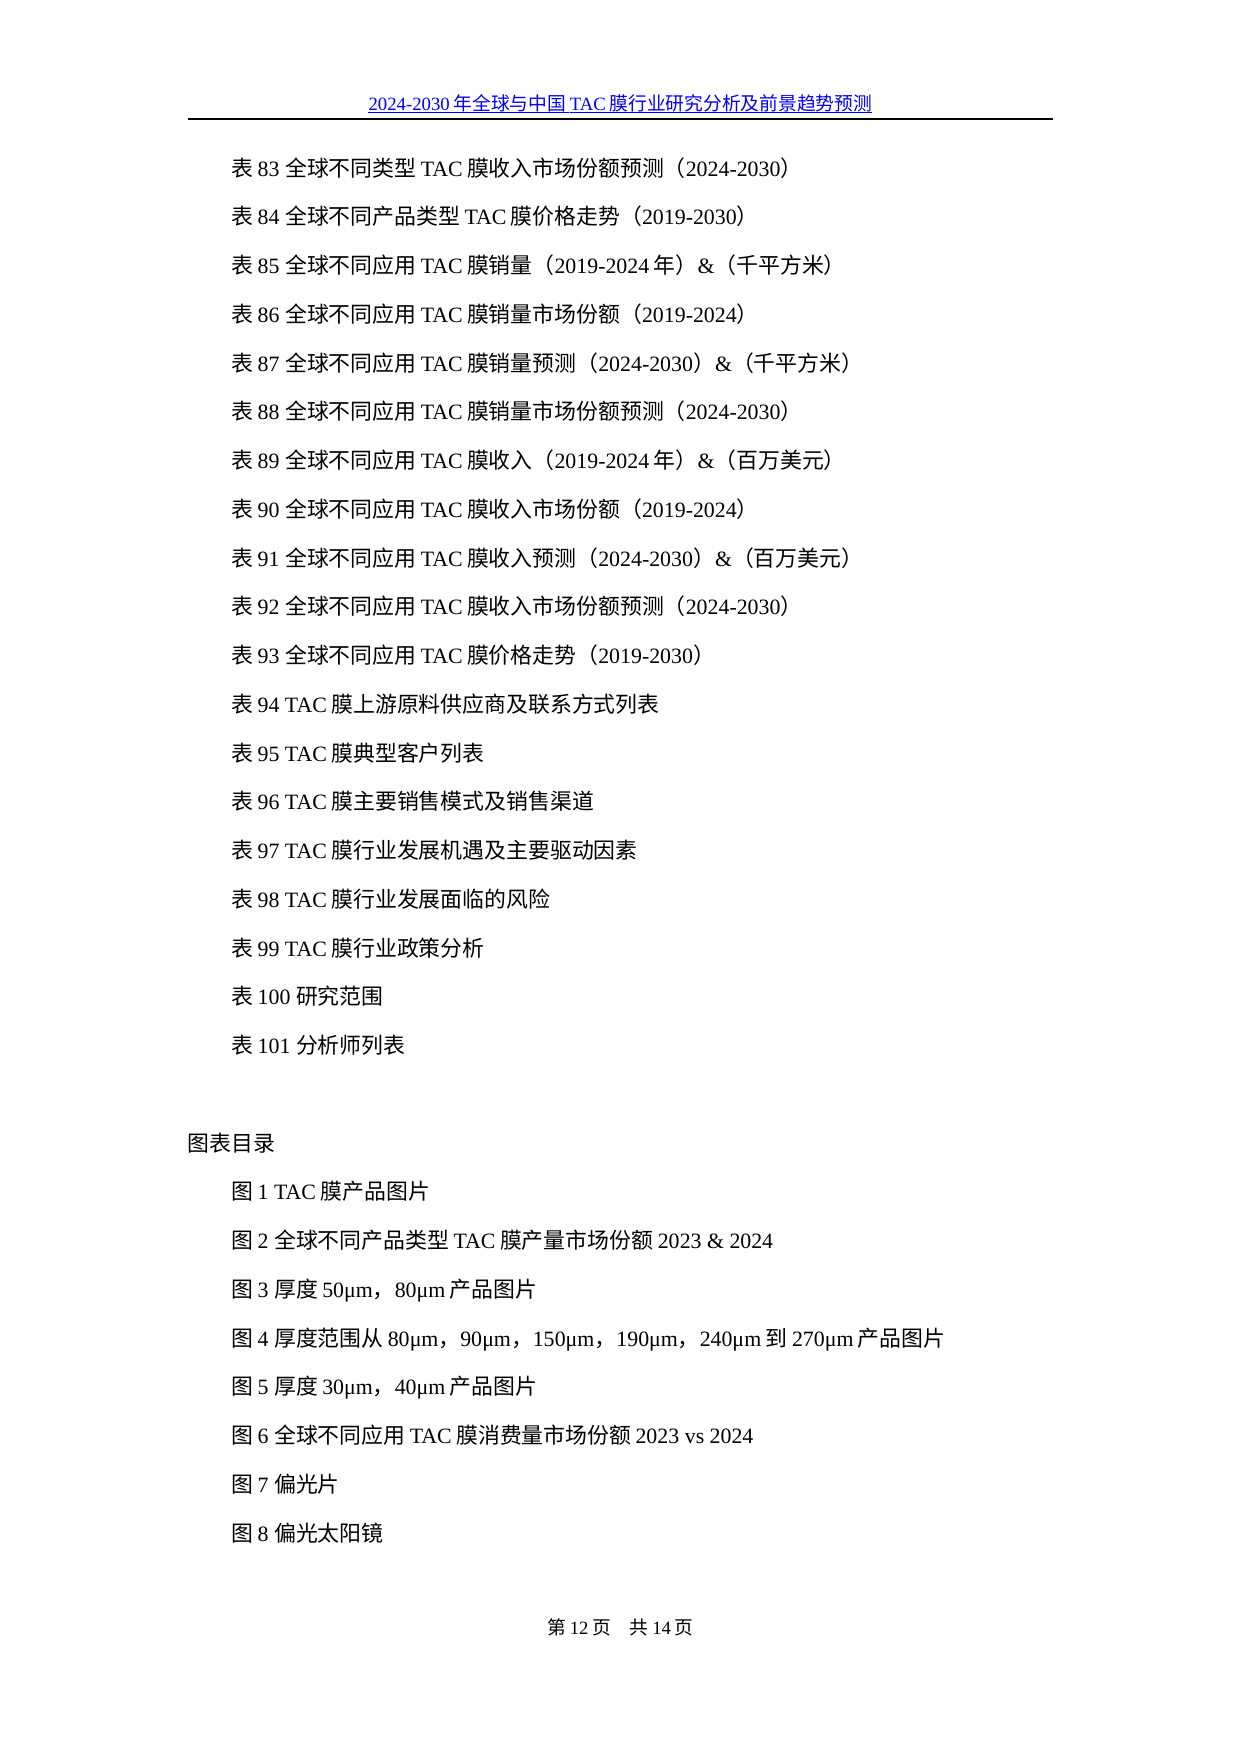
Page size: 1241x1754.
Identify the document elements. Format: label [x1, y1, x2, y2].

text [187, 150, 1053, 1548]
